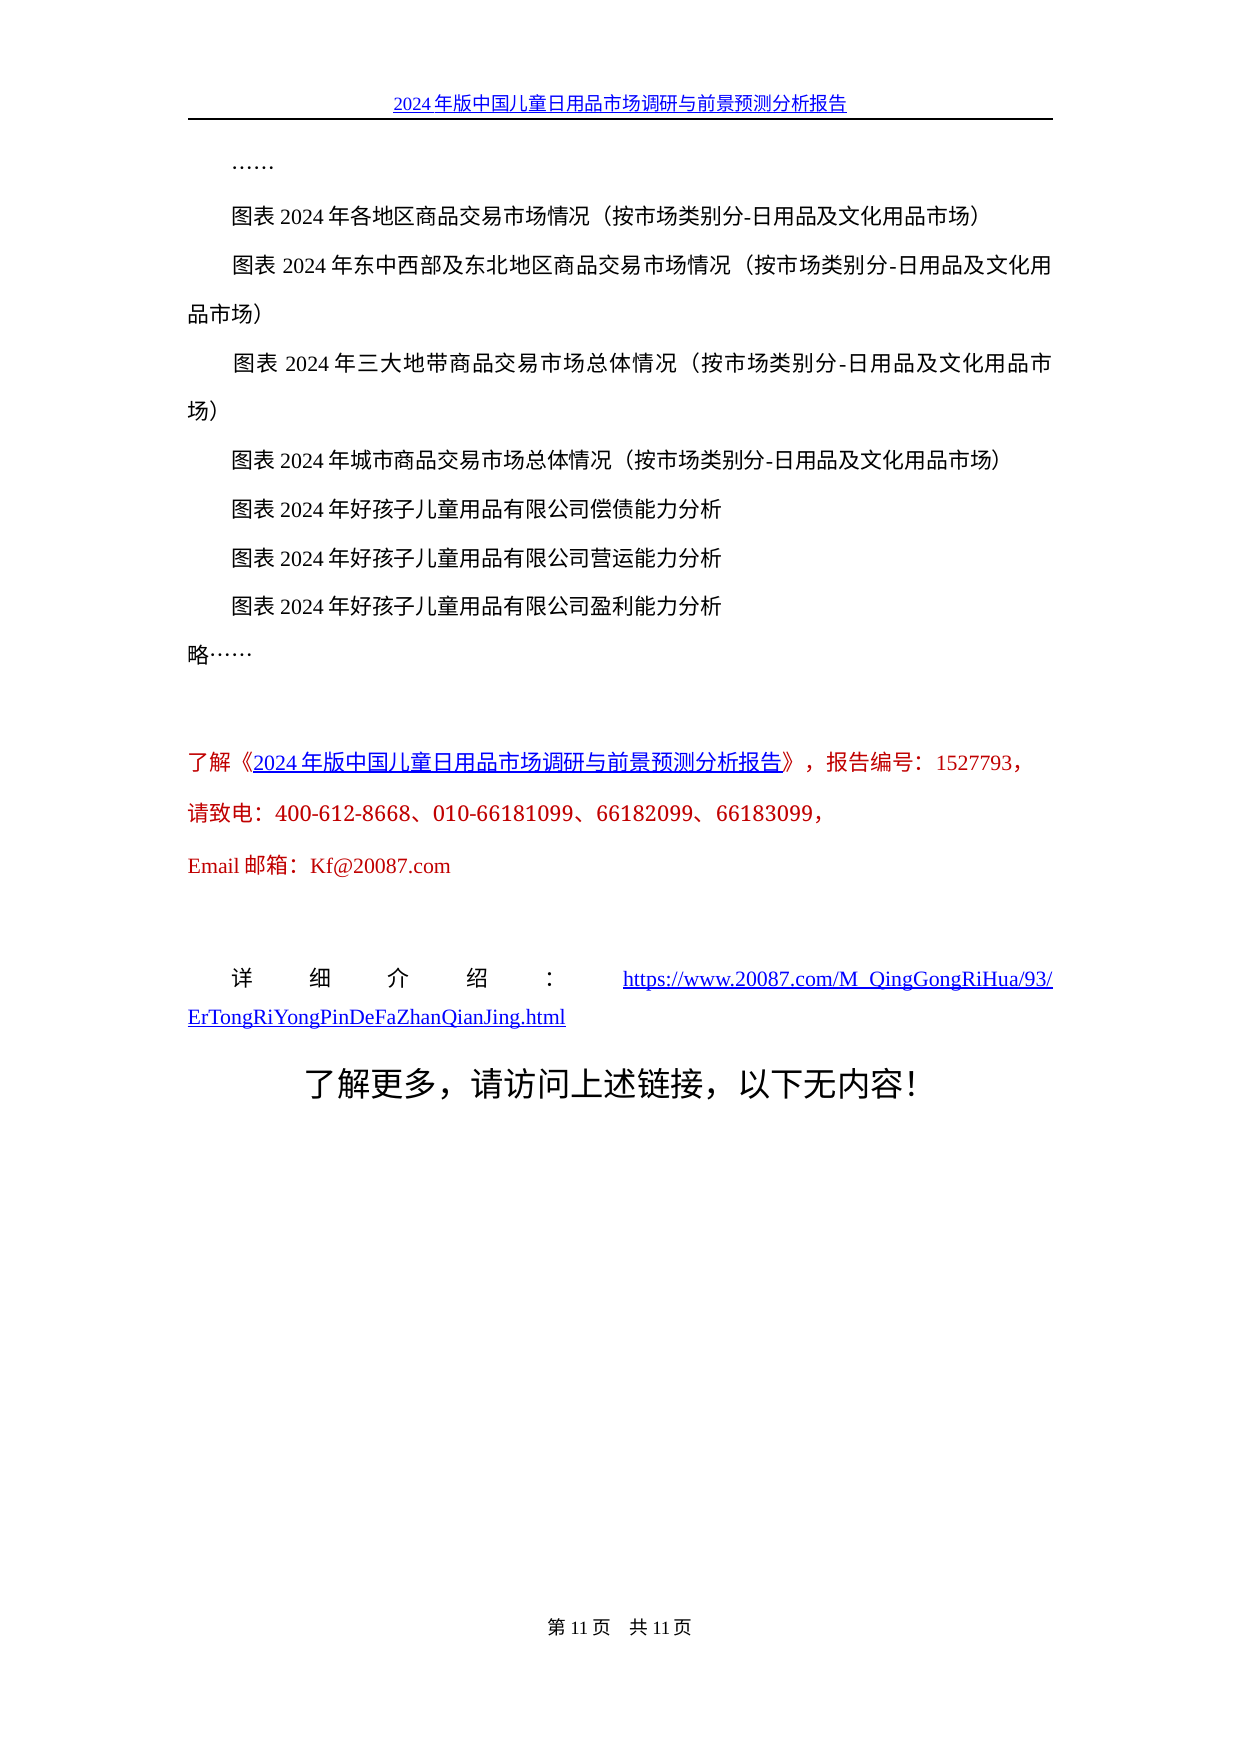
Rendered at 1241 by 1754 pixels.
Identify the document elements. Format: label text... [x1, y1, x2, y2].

text 详细介绍：https://www.20087.com/M_QingGongRiHua/93/ErTongRiYongPinDeFaZhanQianJing.html [187, 960, 1053, 1033]
text 了解《2024年版中国儿童日用品市场调研与前景预测分析报告》，报告编号：1527793， [187, 744, 1053, 777]
text 请致电：400-612-8668、010-66181099、66182099、66183099， [187, 796, 1053, 828]
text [187, 150, 1053, 670]
title 了解更多，请访问上述链接，以下无内容！ [187, 1049, 1053, 1114]
text Email邮箱：Kf@20087.com [187, 847, 1053, 880]
